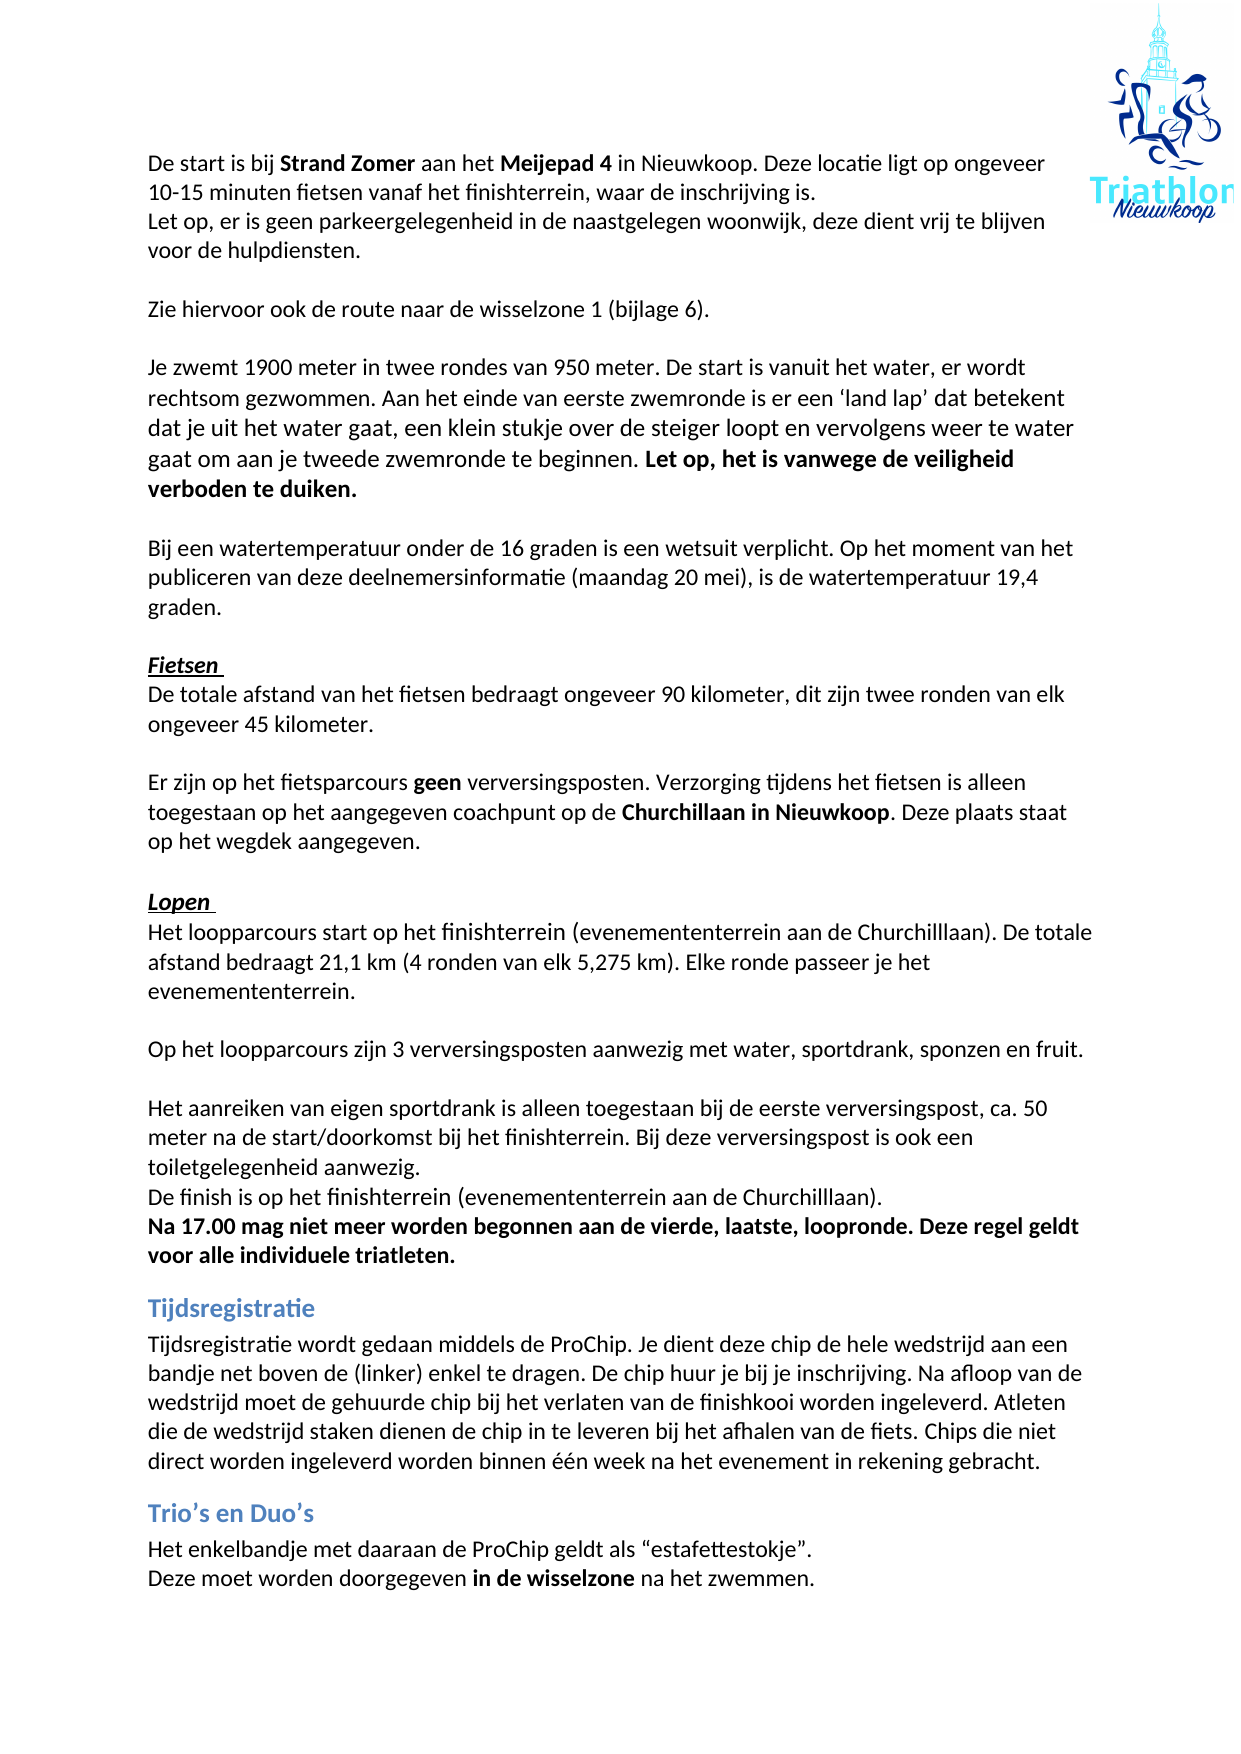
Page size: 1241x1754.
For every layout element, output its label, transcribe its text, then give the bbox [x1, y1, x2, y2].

subtitle Tijdsregistratie [148, 1291, 1093, 1324]
text Het loopparcours start op het finishterrein (evenemententerrein aan de Churchilllaan). De totale afstand bedraagt 21,1 km (4 ronden van elk 5,275 km). Elke ronde passeer je het evenemententerrein. [148, 916, 1093, 1005]
text Tijdsregistratie wordt gedaan middels de ProChip. Je dient deze chip de hele wedstrijd aan een bandje net boven de (linker) enkel te dragen. De chip huur je bij je inschrijving. Na afloop van de wedstrijd moet de gehuurde chip bij het verlaten van de finishkooi worden ingeleverd. Atleten die de wedstrijd staken dienen de chip in te leveren bij het afhalen van de fiets. Chips die niet direct worden ingeleverd worden binnen één week na het evenement in rekening gebracht. [148, 1329, 1093, 1475]
text Op het loopparcours zijn 3 verversingsposten aanwezig met water, sportdrank, sponzen en fruit. [148, 1034, 1093, 1064]
text Bij een watertemperatuur onder de 16 graden is een wetsuit verplicht. Op het moment van het publiceren van deze deelnemersinformatie (maandag 20 mei), is de watertemperatuur 19,4 graden. [148, 533, 1093, 621]
text Je zwemt 1900 meter in twee rondes van 950 meter. De start is vanuit het water, er wordt rechtsom gezwommen. Aan het einde van eerste zwemronde is er een ‘land lap’ dat betekent dat je uit het water gaat, een klein stukje over de steiger loopt en vervolgens weer te water gaat om aan je tweede zwemronde te beginnen. Let op, het is vanwege de veiligheid verboden te duiken. [148, 352, 1093, 504]
picture [1089, 3, 1234, 222]
text De finish is op het finishterrein (evenemententerrein aan de Churchilllaan). [148, 1181, 1093, 1211]
text Na 17.00 mag niet meer worden begonnen aan de vierde, laatste, loopronde. Deze regel geldt voor alle individuele triatleten. [148, 1211, 1093, 1270]
text Het aanreiken van eigen sportdrank is alleen toegestaan bij de eerste verversingspost, ca. 50 meter na de start/doorkomst bij het finishterrein. Bij deze verversingspost is ook een toiletgelegenheid aanwezig. [148, 1093, 1093, 1181]
text De start is bij Strand Zomer aan het Meijepad 4 in Nieuwkoop. Deze locatie ligt op ongeveer 10-15 minuten fietsen vanaf het finishterrein, waar de inschrijving is. Let op, er is geen parkeergelegenheid in de naastgelegen woonwijk, deze dient vrij te blijven voor de hulpdiensten. Zie hiervoor ook de route naar de wisselzone 1 (bijlage 6). [148, 148, 1093, 323]
text Fietsen [148, 650, 1093, 679]
text Het enkelbandje met daaraan de ProChip geldt als “estafettestokje”. [148, 1534, 1093, 1563]
subtitle Trio’s en Duo’s [148, 1496, 1093, 1529]
text De totale afstand van het fietsen bedraagt ongeveer 90 kilometer, dit zijn twee ronden van elk ongeveer 45 kilometer. [148, 679, 1093, 738]
text Lopen [148, 886, 1093, 916]
text Deze moet worden doorgegeven in de wisselzone na het zwemmen. [148, 1563, 1093, 1592]
text Er zijn op het fietsparcours geen verversingsposten. Verzorging tijdens het fietsen is alleen toegestaan op het aangegeven coachpunt op de Churchillaan in Nieuwkoop. Deze plaats staat op het wegdek aangegeven. [148, 767, 1093, 855]
